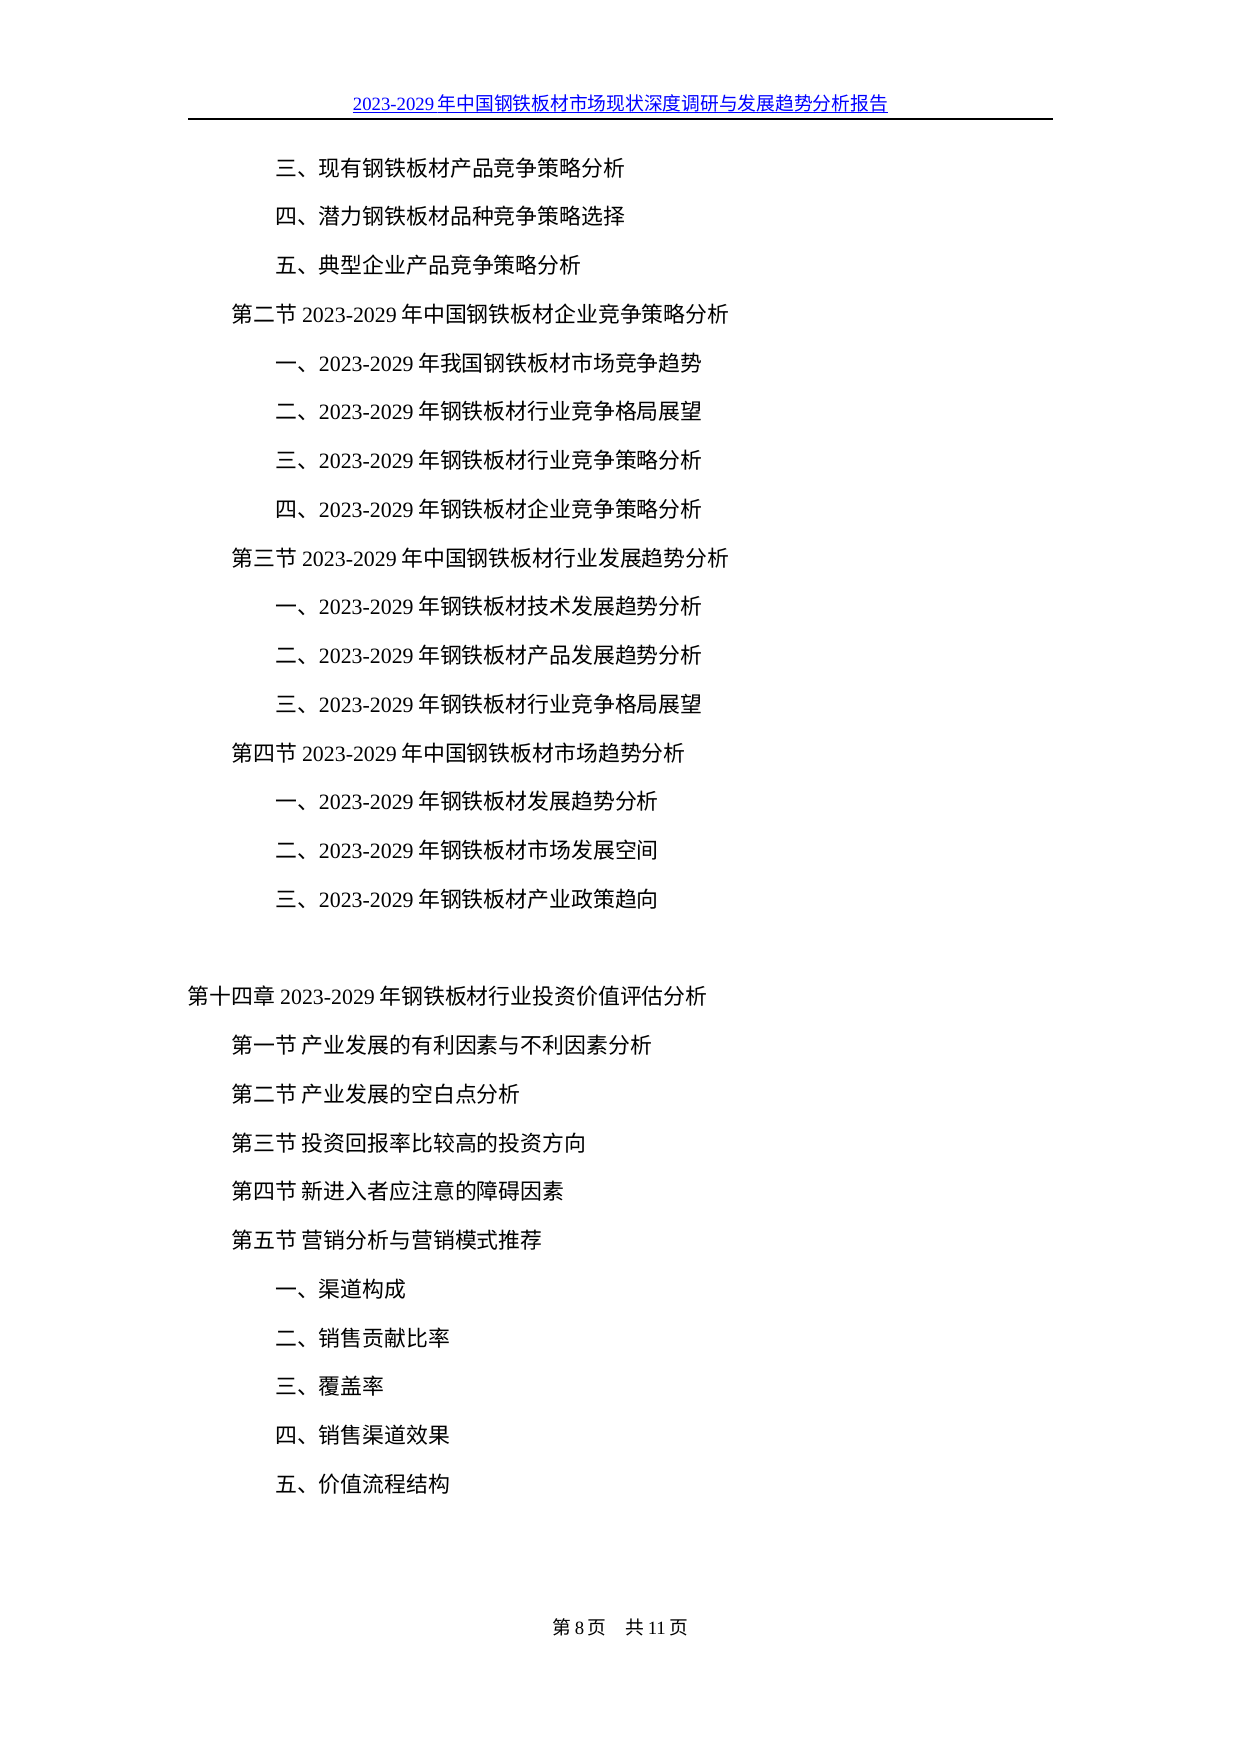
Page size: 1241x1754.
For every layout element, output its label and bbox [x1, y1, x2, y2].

text [187, 150, 1053, 1499]
